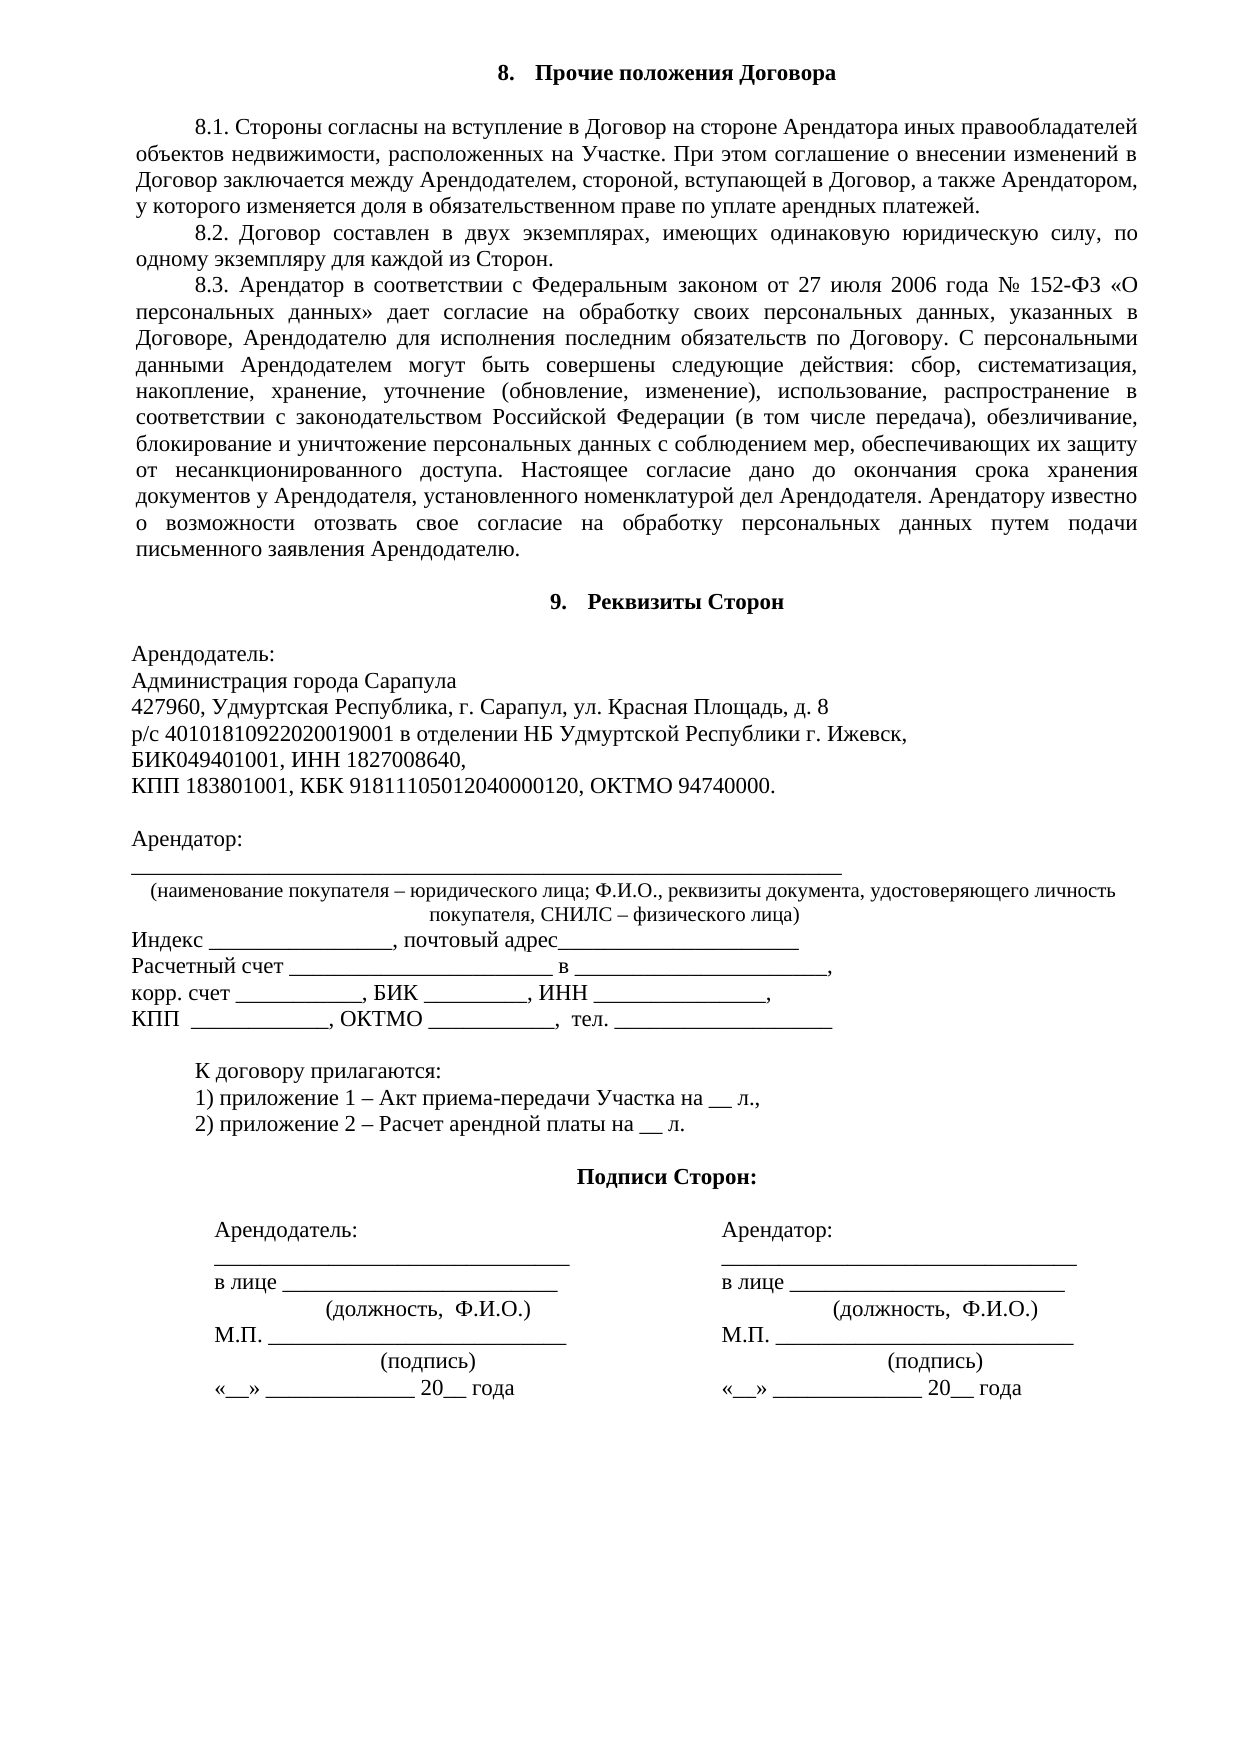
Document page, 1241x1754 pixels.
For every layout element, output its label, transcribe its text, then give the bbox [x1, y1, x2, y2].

text БИК049401001, ИНН 1827008640, [90, 746, 1139, 772]
list Реквизиты Сторон [194, 588, 1139, 614]
text Арендатор: [90, 825, 1139, 851]
table_cell (должность, Ф.И.О.) [651, 1295, 1158, 1321]
text (наименование покупателя – юридического лица; Ф.И.О., реквизиты документа, удостоверяющего личность покупателя, СНИЛС – физического лица) [90, 878, 1139, 926]
text Индекс ________________, почтовый адрес_____________________ [90, 926, 1139, 952]
table_cell _______________________________ [144, 1242, 651, 1268]
text корр. счет ___________, БИК _________, ИНН _______________, [90, 978, 1139, 1005]
table_header Арендодатель: [144, 1216, 651, 1242]
text ______________________________________________________________ [90, 851, 1139, 878]
text К договору прилагаются: [136, 1058, 1139, 1084]
text р/с 40101810922020019001 в отделении НБ Удмуртской Республики г. Ижевск, [90, 719, 1139, 746]
table_cell в лице ________________________ [651, 1269, 1158, 1295]
text Подписи Сторон: [136, 1163, 1139, 1189]
text КПП 183801001, КБК 91811105012040000120, ОКТМО 94740000. [90, 772, 1139, 799]
table_cell М.П. __________________________ [651, 1321, 1158, 1347]
text Администрация города Сарапула [90, 667, 1139, 693]
text 1) приложение 1 – Акт приема-передачи Участка на __ л., [136, 1084, 1139, 1110]
text 427960, Удмуртская Республика, г. Сарапул, ул. Красная Площадь, д. 8 [90, 693, 1139, 719]
table_cell М.П. __________________________ [144, 1321, 651, 1347]
text КПП ____________, ОКТМО ___________, тел. ___________________ [90, 1005, 1139, 1031]
table_cell (должность, Ф.И.О.) [144, 1295, 651, 1321]
table_cell «__» _____________ 20__ года [144, 1374, 651, 1400]
text Арендодатель: [90, 641, 1139, 667]
text Расчетный счет _______________________ в ______________________, [90, 952, 1139, 978]
table_cell _______________________________ [651, 1242, 1158, 1268]
table_cell «__» _____________ 20__ года [651, 1374, 1158, 1400]
list Арендатор в соответствии с Федеральным законом от 27 июля 2006 года № 152-ФЗ «О персональных данных» дает согласие на обработку своих персональных данных, указанных в Договоре, Арендодателю для исполнения последним обязательств по Договору. С персональными данными Арендодателем могут быть совершены следующие действия: сбор, систематизация, накопление, хранение, уточнение (обновление, изменение), использование, распространение в соответствии с законодательством Российской Федерации (в том числе передача), обезличивание, блокирование и уничтожение персональных данных с соблюдением мер, обеспечивающих их защиту от несанкционированного доступа. Настоящее согласие дано до окончания срока хранения документов у Арендодателя, установленного номенклатурой дел Арендодателя. Арендатору известно о возможности отозвать свое согласие на обработку персональных данных путем подачи письменного заявления Арендодателю. [136, 272, 1139, 561]
list Договор составлен в двух экземплярах, имеющих одинаковую юридическую силу, по одному экземпляру для каждой из Сторон. [136, 219, 1139, 272]
table_cell в лице ________________________ [144, 1269, 651, 1295]
list Прочие положения Договора [194, 59, 1139, 85]
table_header Арендатор: [651, 1216, 1158, 1242]
table_cell (подпись) [144, 1348, 651, 1374]
table_cell (подпись) [651, 1348, 1158, 1374]
text 8.1. Стороны согласны на вступление в Договор на стороне Арендатора иных правообладателей объектов недвижимости, расположенных на Участке. При этом соглашение о внесении изменений в Договор заключается между Арендодателем, стороной, вступающей в Договор, а также Арендатором, у которого изменяется доля в обязательственном праве по уплате арендных платежей. [136, 113, 1139, 219]
text 2) приложение 2 – Расчет арендной платы на __ л. [136, 1110, 1139, 1137]
